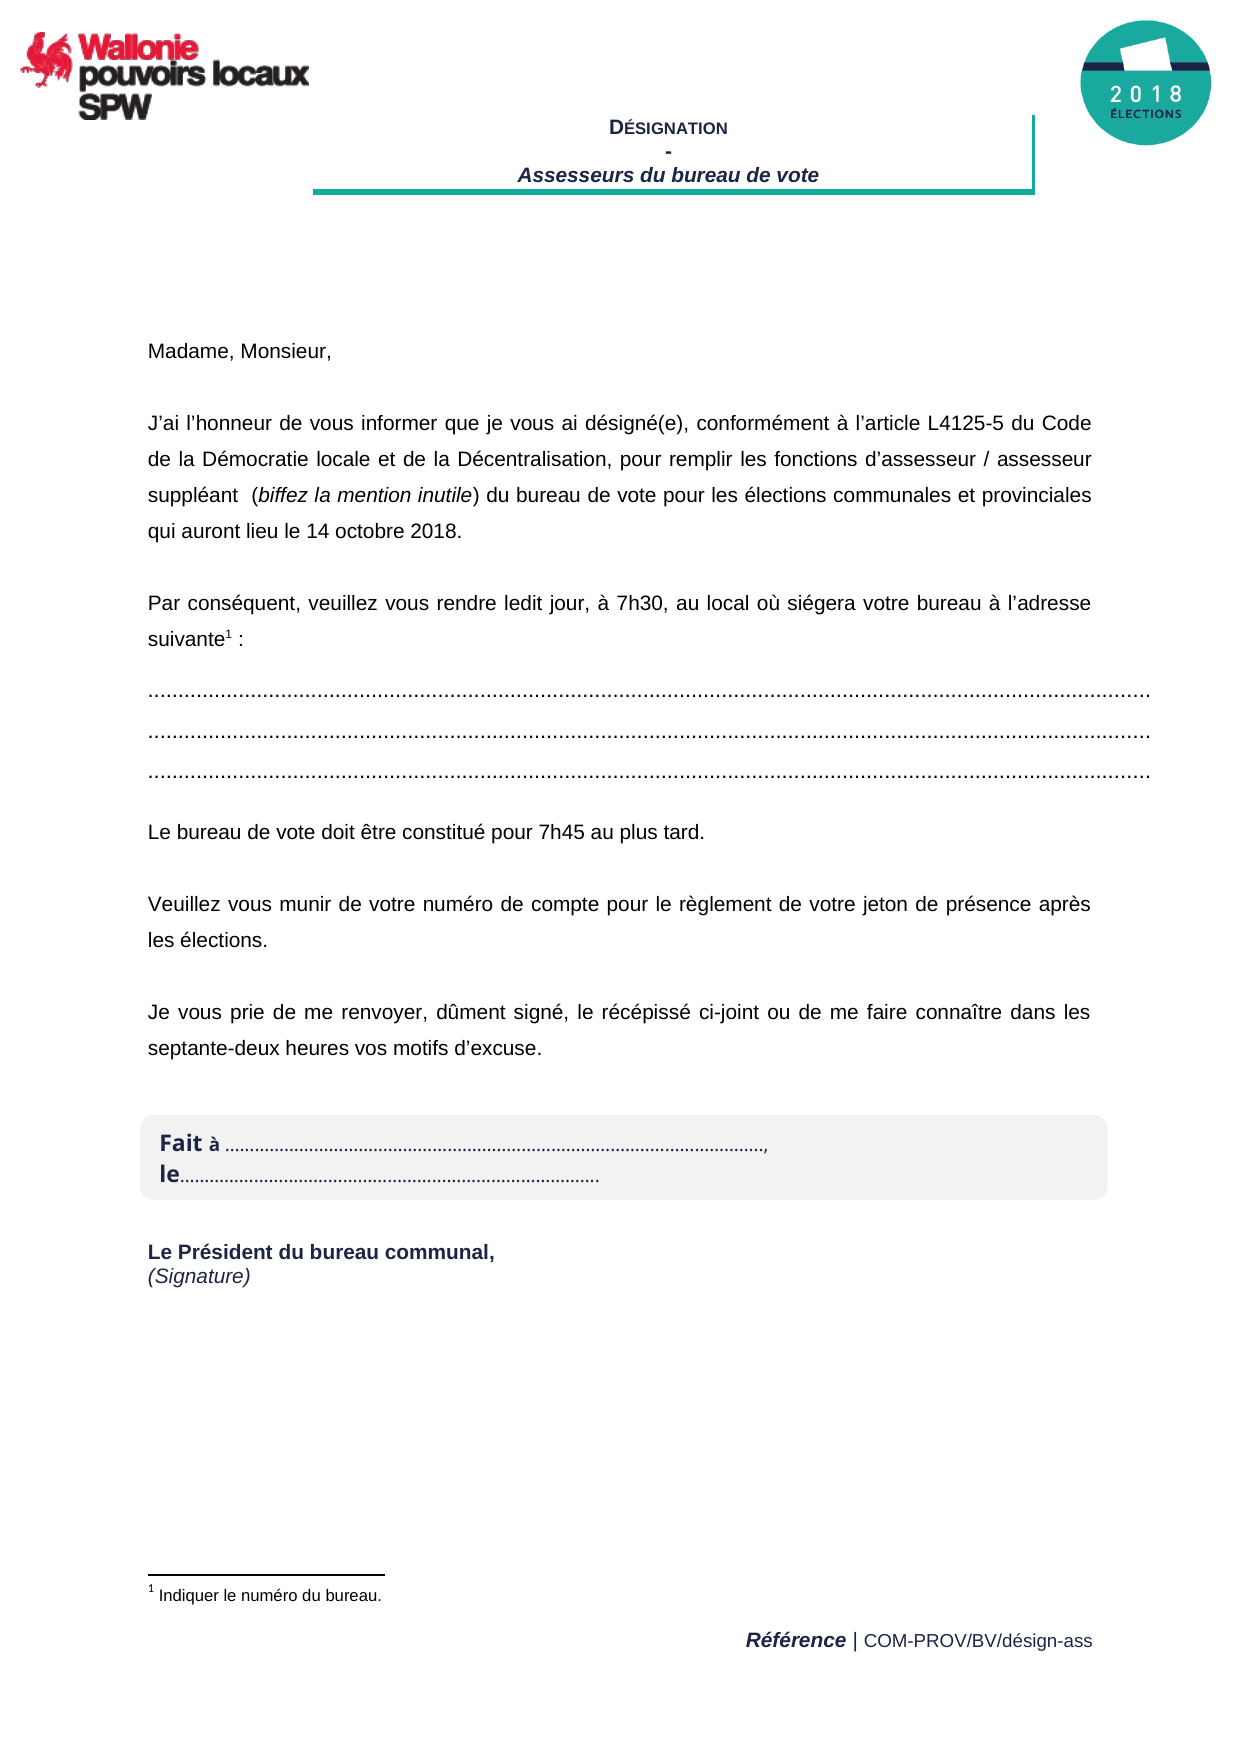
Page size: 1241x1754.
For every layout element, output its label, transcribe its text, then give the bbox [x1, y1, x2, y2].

text Veuillez vous munir de votre numéro de compte pour le règlement de votre jeton de présence après les élections. [148, 892, 1093, 952]
text Le bureau de vote doit être constitué pour 7h45 au plus tard. [148, 820, 1093, 844]
text Le Président du bureau communal, [148, 1239, 1093, 1263]
text Madame, Monsieur, [148, 339, 1093, 363]
text Je vous prie de me renvoyer, dûment signé, le récépissé ci-joint ou de me faire connaître dans les septante-deux heures vos motifs d’excuse. [148, 1000, 1093, 1060]
picture [1061, 0, 1232, 167]
picture [20, 32, 309, 120]
text (Signature) [148, 1263, 1093, 1287]
text J’ai l’honneur de vous informer que je vous ai désigné(e), conformément à l’article L4125-5 du Code de la Démocratie locale et de la Décentralisation, pour remplir les fonctions d’assesseur / assesseur suppléant (biffez la mention inutile) du bureau de vote pour les élections communales et provinciales qui auront lieu le 14 octobre 2018. [148, 411, 1093, 543]
text Par conséquent, veuillez vous rendre ledit jour, à 7h30, au local où siégera votre bureau à l’adresse suivante : [148, 591, 1093, 651]
